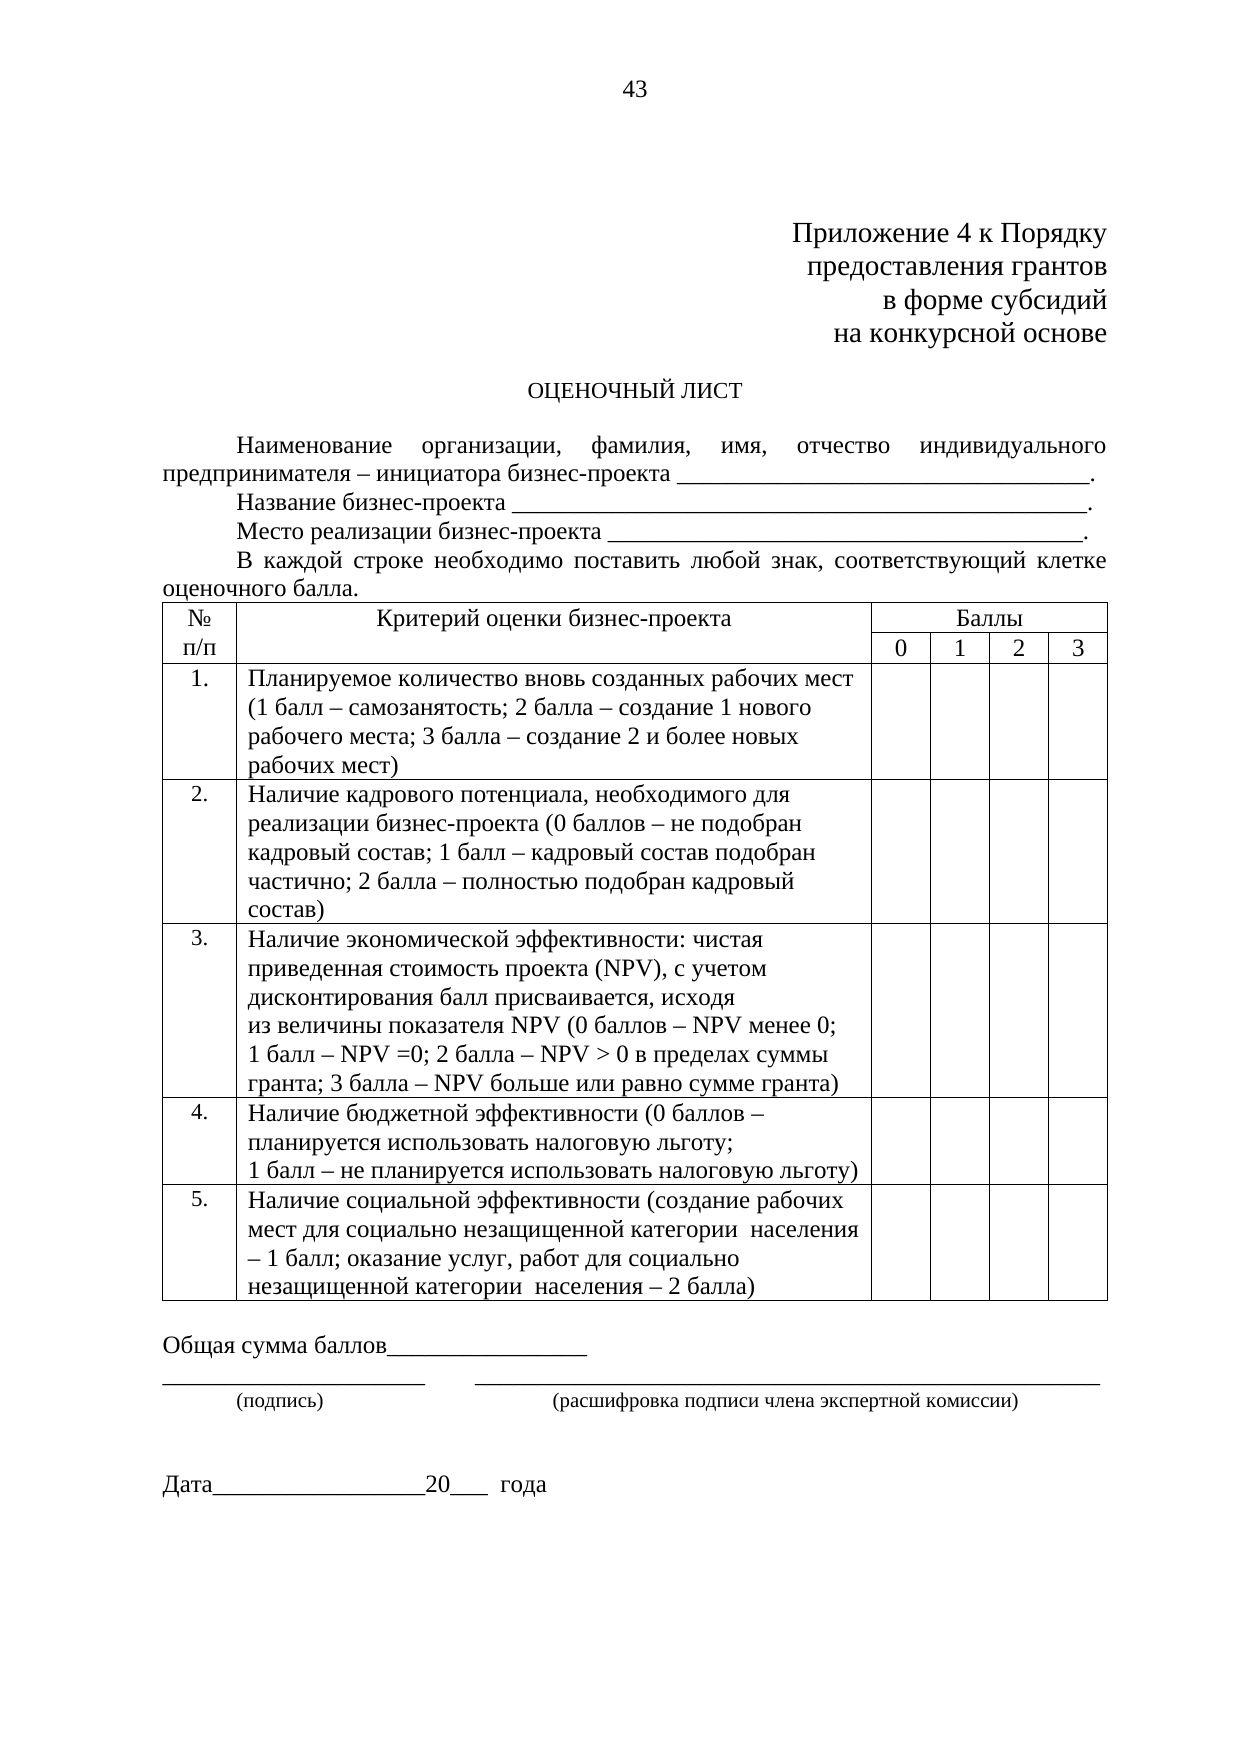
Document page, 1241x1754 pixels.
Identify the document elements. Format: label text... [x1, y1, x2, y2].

table_cell [931, 1098, 989, 1184]
table_cell [990, 664, 1048, 778]
table_cell 3. [163, 924, 236, 1097]
table_cell [872, 1098, 930, 1184]
table_cell [1049, 924, 1107, 1097]
text Название бизнес-проекта ______________________________________________. [162, 487, 1107, 516]
table_cell 3 [1049, 633, 1107, 662]
text _____________________ __________________________________________________ [162, 1359, 1107, 1387]
table_cell 1 [931, 633, 989, 662]
text Наименование организации, фамилия, имя, отчество индивидуального предпринимателя – инициатора бизнес-проекта _________________________________. [162, 430, 1107, 487]
table_cell [872, 780, 930, 923]
table_cell 2 [990, 633, 1048, 662]
table_header № п/п [163, 603, 236, 662]
table_cell 2. [163, 780, 236, 923]
table_cell Планируемое количество вновь созданных рабочих мест (1 балл – самозанятость; 2 балла – создание 1 нового рабочего места; 3 балла – создание 2 и более новых рабочих мест) [237, 664, 871, 778]
table_cell [990, 1185, 1048, 1300]
title предоставления грантов [162, 248, 1107, 282]
table_cell Наличие кадрового потенциала, необходимого для реализации бизнес-проекта (0 баллов – не подобран кадровый состав; 1 балл – кадровый состав подобран частично; 2 балла – полностью подобран кадровый состав) [237, 780, 871, 923]
table_cell [872, 664, 930, 778]
table_cell [990, 780, 1048, 923]
table_cell [1049, 664, 1107, 778]
text Место реализации бизнес-проекта ______________________________________. [162, 516, 1107, 545]
table_cell Наличие социальной эффективности (создание рабочих мест для социально незащищенной категории населения – 1 балл; оказание услуг, работ для социально незащищенной категории населения – 2 балла) [237, 1185, 871, 1300]
table_cell [872, 1185, 930, 1300]
text В каждой строке необходимо поставить любой знак, соответствующий клетке оценочного балла. [162, 545, 1107, 602]
table_cell [931, 924, 989, 1097]
table_cell 4. [163, 1098, 236, 1184]
table_cell 1. [163, 664, 236, 778]
table_cell [872, 924, 930, 1097]
text на конкурсной основе [162, 315, 1107, 349]
text (подпись) (расшифровка подписи члена экспертной комиссии) [162, 1387, 1107, 1412]
table_cell [1049, 1098, 1107, 1184]
text ОЦЕНОЧНЫЙ ЛИСТ [162, 377, 1107, 403]
table_cell [931, 1185, 989, 1300]
table_header Баллы [872, 603, 1107, 632]
table_cell Наличие бюджетной эффективности (0 баллов – планируется использовать налоговую льготу; 1 балл – не планируется использовать налоговую льготу) [237, 1098, 871, 1184]
text Общая сумма баллов________________ [162, 1330, 1107, 1359]
table_header Критерий оценки бизнес-проекта [237, 603, 871, 662]
table_cell Наличие экономической эффективности: чистая приведенная стоимость проекта (NPV), с учетом дисконтирования балл присваивается, исходя из величины показателя NPV (0 баллов – NPV менее 0; 1 балл – NPV =0; 2 балла – NPV > 0 в пределах суммы гранта; 3 балла – NPV больше или равно сумме гранта) [237, 924, 871, 1097]
table_cell [931, 780, 989, 923]
table_cell [1049, 1185, 1107, 1300]
table_cell 5. [163, 1185, 236, 1300]
text Дата_________________20___ года [162, 1469, 1107, 1498]
table_cell 0 [872, 633, 930, 662]
table_cell [990, 924, 1048, 1097]
table_cell [990, 1098, 1048, 1184]
title в форме субсидий [162, 282, 1107, 315]
text Приложение 4 к Порядку [162, 215, 1107, 248]
table_cell [931, 664, 989, 778]
table_cell [1049, 780, 1107, 923]
